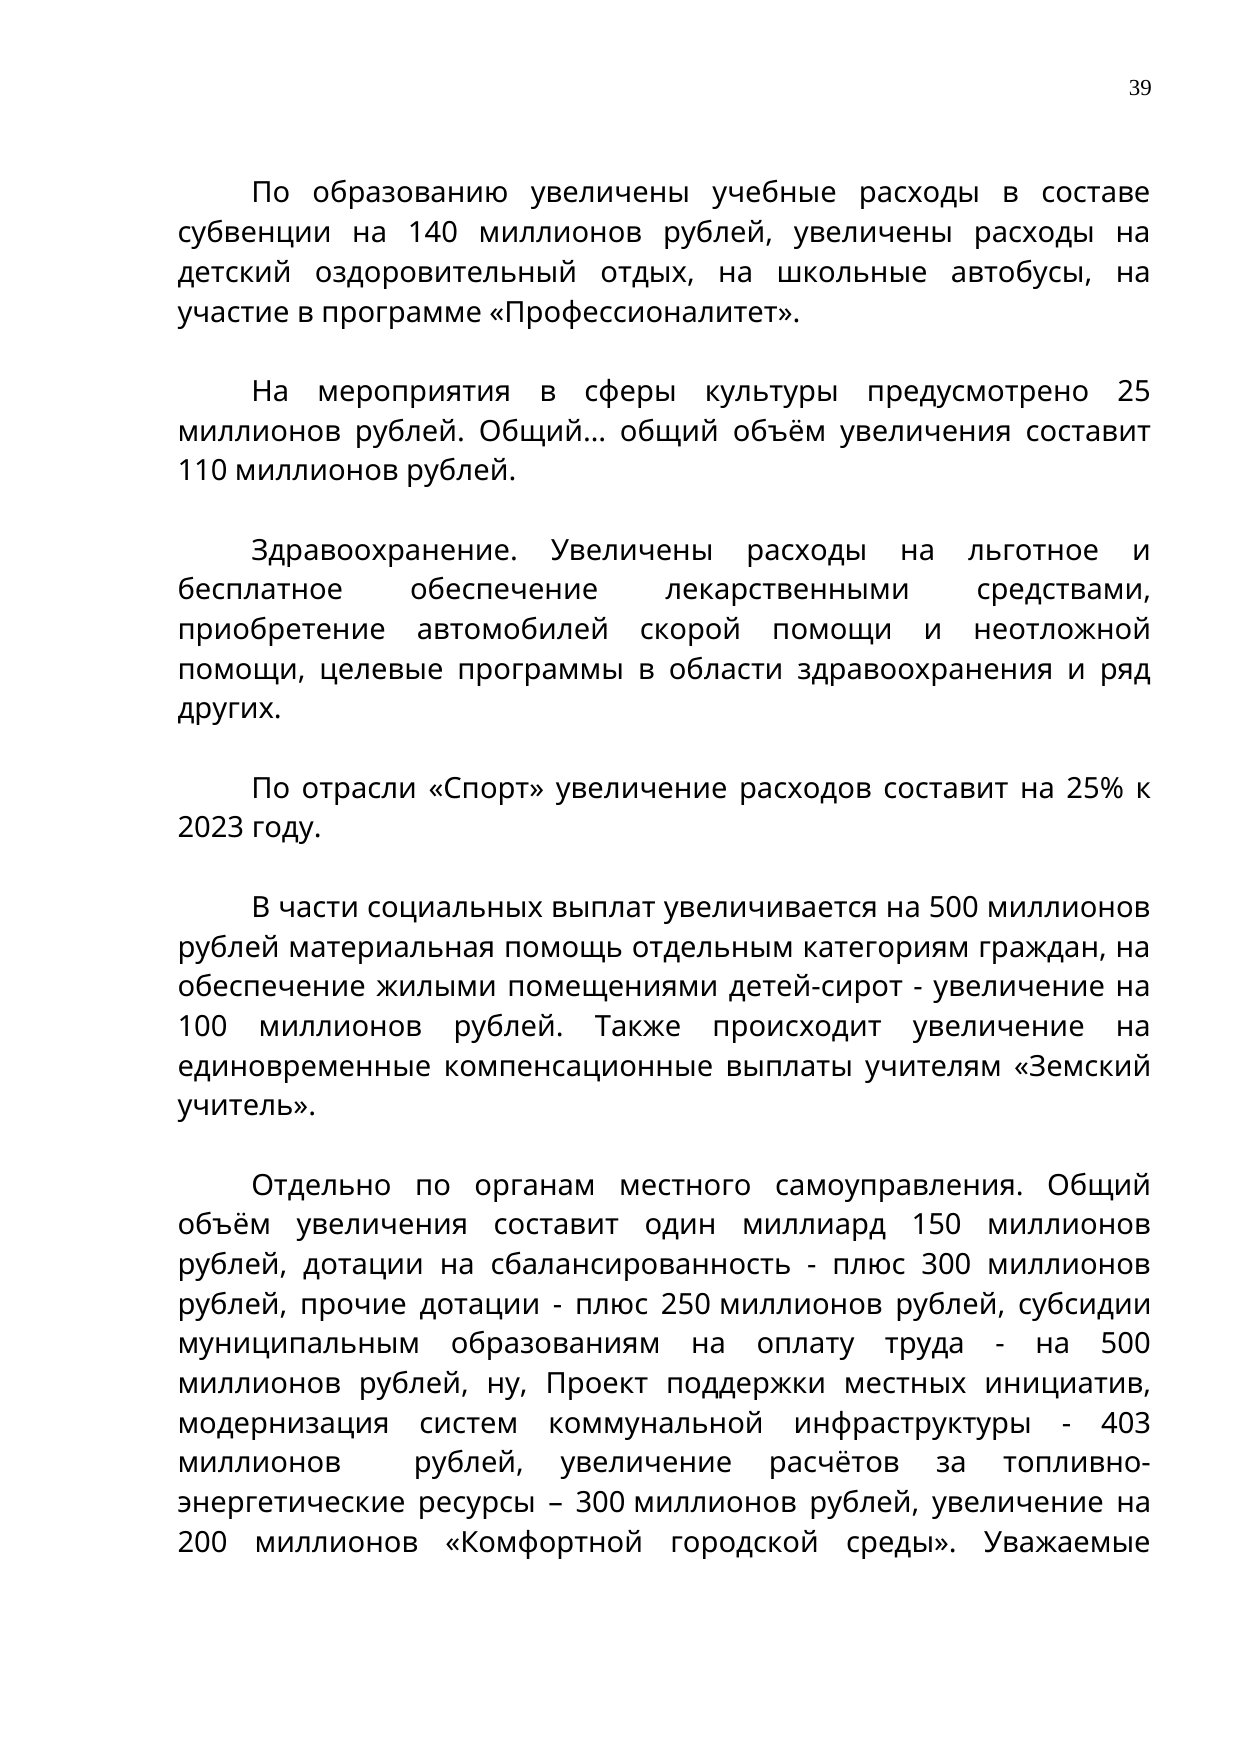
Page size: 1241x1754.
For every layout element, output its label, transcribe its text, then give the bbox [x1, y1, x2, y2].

text Здравоохранение. Увеличены расходы на льготное и бесплатное обеспечение лекарственными средствами, приобретение автомобилей скорой помощи и неотложной помощи, целевые программы в области здравоохранения и ряд других. [177, 529, 1152, 727]
text По образованию увеличены учебные расходы в составе субвенции на 140 миллионов рублей, увеличены расходы на детский оздоровительный отдых, на школьные автобусы, на участие в программе «Профессионалитет». [177, 172, 1152, 331]
text В части социальных выплат увеличивается на 500 миллионов рублей материальная помощь отдельным категориям граждан, на обеспечение жилыми помещениями детей-сирот - увеличение на 100 миллионов рублей. Также происходит увеличение на единовременные компенсационные выплаты учителям «Земский учитель». [177, 886, 1152, 1124]
text На мероприятия в сферы культуры предусмотрено 25 миллионов рублей. Общий… общий объём увеличения составит 110 миллионов рублей. [177, 370, 1152, 489]
text По отрасли «Спорт» увеличение расходов составит на 25% к 2023 году. [177, 767, 1152, 846]
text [177, 1164, 1152, 1561]
